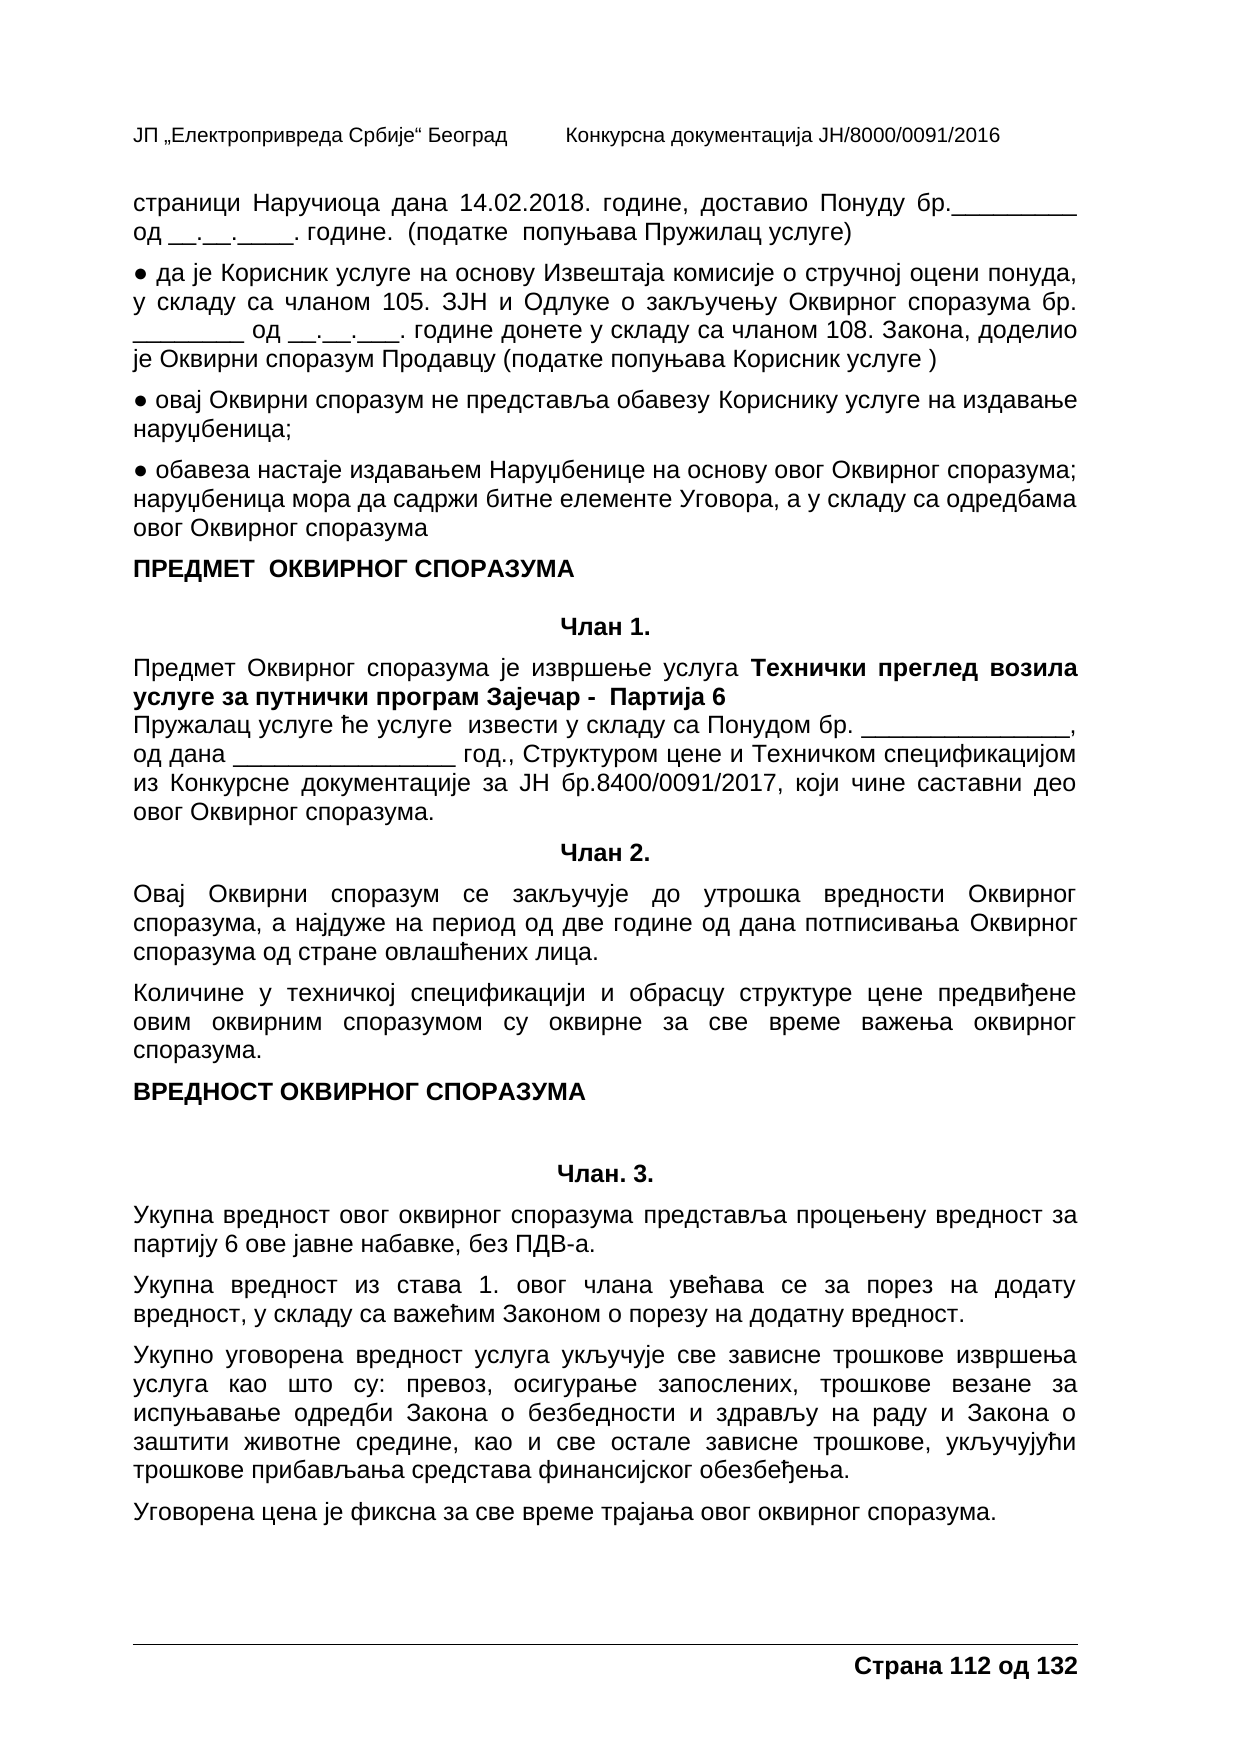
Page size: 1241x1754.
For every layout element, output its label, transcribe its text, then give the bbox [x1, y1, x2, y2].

text Количине у техничкој спецификацији и обрасцу структуре цене предвиђене овим оквирним споразумом су оквирне за све време важења оквирног споразума. [133, 978, 1078, 1064]
text ПРЕДМЕТ ОКВИРНОГ СПОРАЗУМА [133, 554, 1078, 583]
text Уговорена цена је фиксна за све време трајања овог оквирног споразума. [133, 1497, 1078, 1526]
text Члан. 3. [133, 1159, 1078, 1188]
text Укупно уговорена вредност услуга укључује све зависне трошкове извршења услуга као што су: превоз, осигурање запослених, трошкове везане за испуњавање одредби Закона о безбедности и здрављу на раду и Закона о заштити животне средине, као и све остале зависне трошкове, укључујући трошкове прибављања средстава финансијског обезбеђења. [133, 1341, 1078, 1484]
text Укупна вредност овог оквирног споразума представља процењену вредност за партију 6 ове јавне набавке, без ПДВ-а. [133, 1201, 1078, 1258]
text ● да је Корисник услуге на основу Извештаја комисије о стручној оцени понуда, у складу са чланом 105. ЗЈН и Одлуке о закључењу Оквирног споразума бр. ________ од __.__.___. године донете у складу са чланом 108. Закона, доделио je Оквирни споразум Продавцу (податке попуњава Корисник услуге ) [133, 258, 1078, 373]
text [133, 188, 1078, 246]
text Овај Оквирни споразум се закључује до утрошка вредности Оквирног споразума, а најдуже на период од две године од дана потписивања Оквирног споразума од стране овлашћених лица. [133, 879, 1078, 966]
text ● обавеза настаје издавањем Наруџбенице на основу овог Oквирног споразума; наруџбеница мора да садржи битне елементе Уговора, а у складу са одредбама овог Оквирног споразума [133, 456, 1078, 542]
text Члан 1. [133, 612, 1078, 641]
text Пружалац услуге ће услуге извести у складу са Понудом бр. _______________, од дана ________________ год., Структуром цене и Техничком спецификацијом из Конкурсне документације за ЈН бр.8400/0091/2017, који чине саставни део овог Оквирног споразума. [133, 711, 1078, 826]
text Укупна вредност из става 1. овог члана увећава се за порез на додату вредност, у складу са важећим Законом о порезу на додатну вредност. [133, 1271, 1078, 1328]
text ВРЕДНОСТ ОКВИРНОГ СПОРАЗУМА [133, 1077, 1078, 1106]
text Члан 2. [133, 838, 1078, 867]
text Предмет Оквирног споразума је извршење услуга Технички преглед возила услуге за путнички програм Зајечар - Партија 6 [133, 653, 1078, 711]
text ● овај Oквирни споразум не представља обавезу Кориснику услуге на издавање наруџбеница; [133, 386, 1078, 443]
